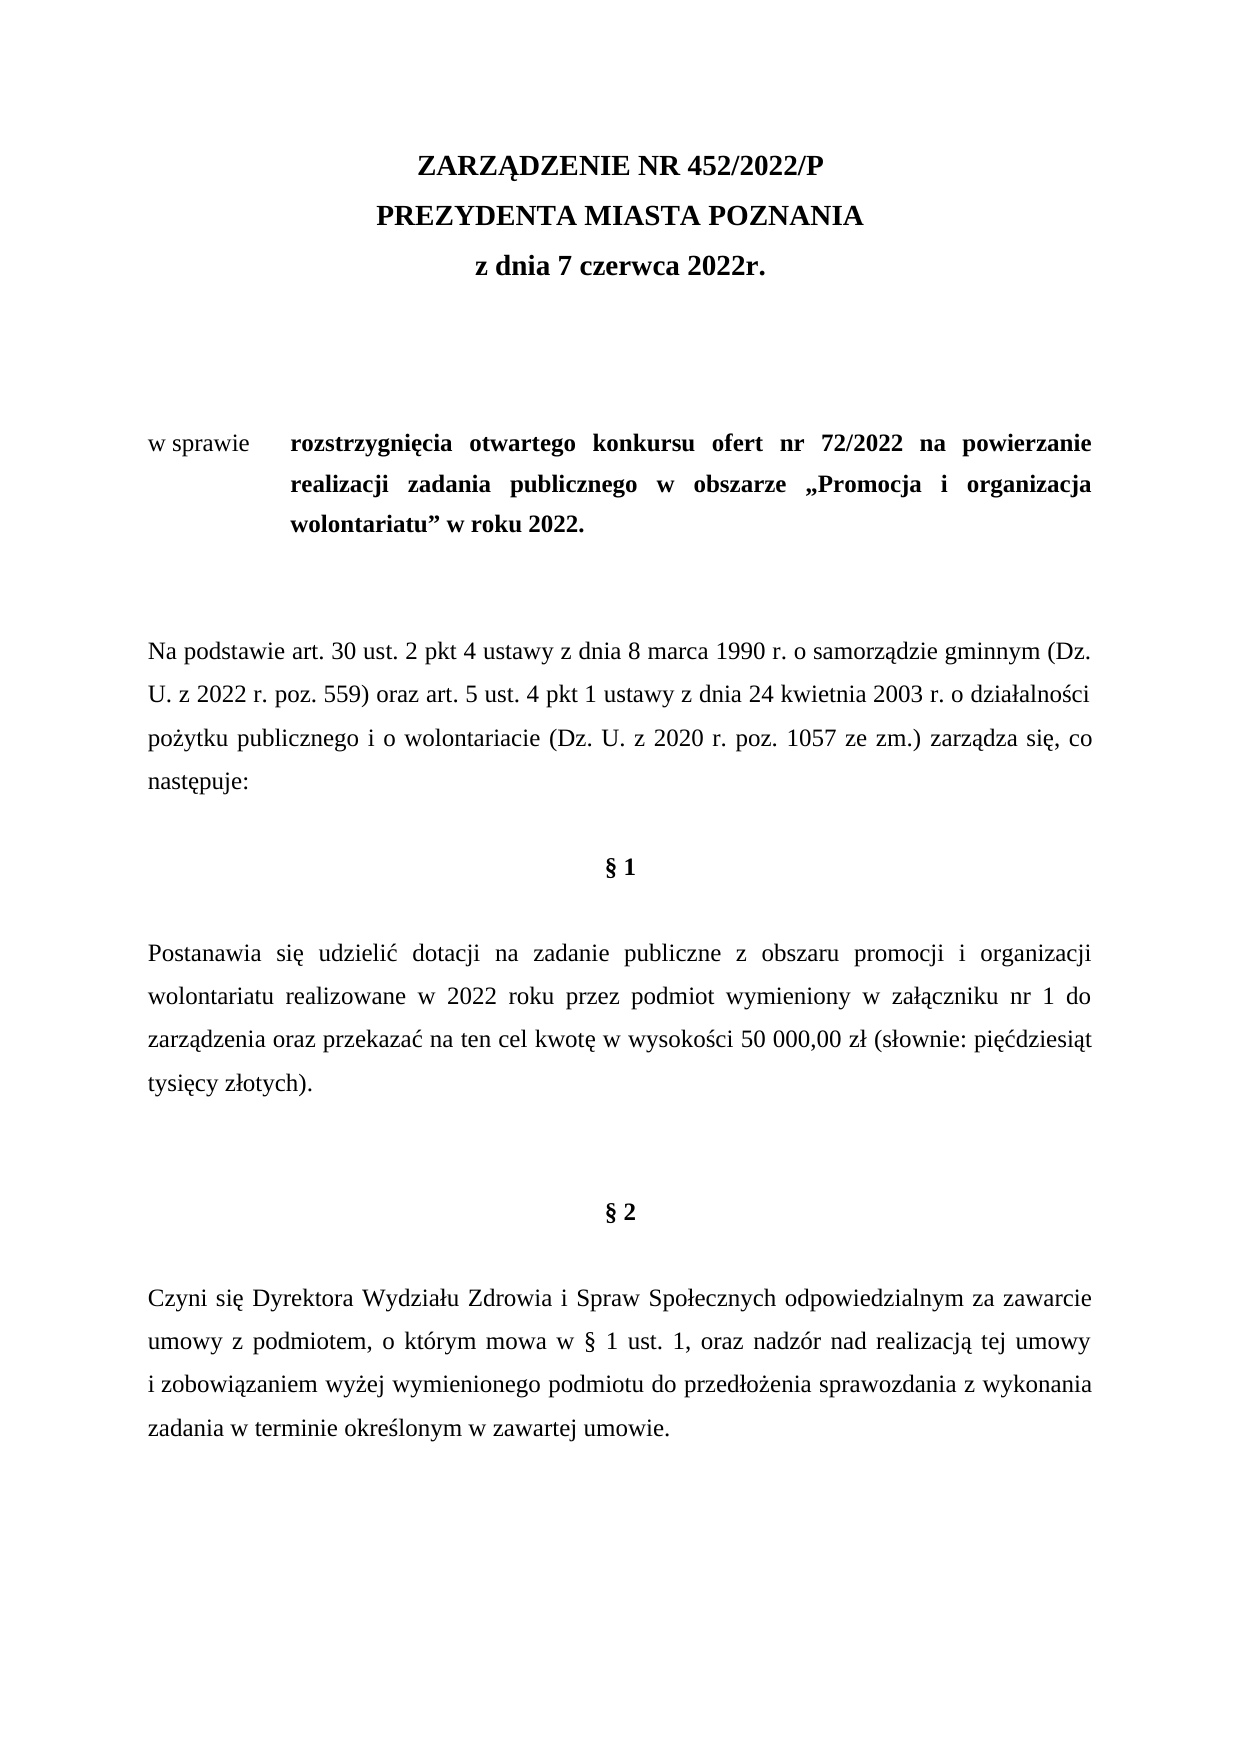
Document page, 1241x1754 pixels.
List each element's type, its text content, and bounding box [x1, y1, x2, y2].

table_header w sprawie [136, 428, 279, 550]
text Na podstawie art. 30 ust. 2 pkt 4 ustawy z dnia 8 marca 1990 r. o samorządzie gminnym (Dz. U. z 2022 r. poz. 559) oraz art. 5 ust. 4 pkt 1 ustawy z dnia 24 kwietnia 2003 r. o działalności pożytku publicznego i o wolontariacie (Dz. U. z 2020 r. poz. 1057 ze zm.) zarządza się, co następuje: [148, 636, 1093, 794]
text § 1 [148, 852, 1093, 881]
text z dnia 7 czerwca 2022r. [148, 248, 1093, 282]
subtitle ZARZĄDZENIE NR [148, 148, 1093, 181]
table_header rozstrzygnięcia otwartego konkursu ofert nr 72/2022 na powierzanie realizacji zadania publicznego w obszarze „Promocja i organizacja wolontariatu” w roku 2022. [279, 428, 1104, 550]
text Postanawia się udzielić dotacji na zadanie publiczne z obszaru promocji i organizacji wolontariatu realizowane w 2022 roku przez podmiot wymieniony w załączniku nr 1 do zarządzenia oraz przekazać na ten cel kwotę w wysokości 50 000,00 zł (słownie: pięćdziesiąt tysięcy złotych). [148, 938, 1093, 1096]
text § 2 [148, 1197, 1093, 1226]
subtitle PREZYDENTA MIASTA POZNANIA [148, 198, 1093, 231]
text Czyni się Dyrektora Wydziału Zdrowia i Spraw Społecznych odpowiedzialnym za zawarcie umowy z podmiotem, o którym mowa w § 1 ust. 1, oraz nadzór nad realizacją tej umowy i zobowiązaniem wyżej wymienionego podmiotu do przedłożenia sprawozdania z wykonania zadania w terminie określonym w zawartej umowie. [148, 1283, 1093, 1441]
